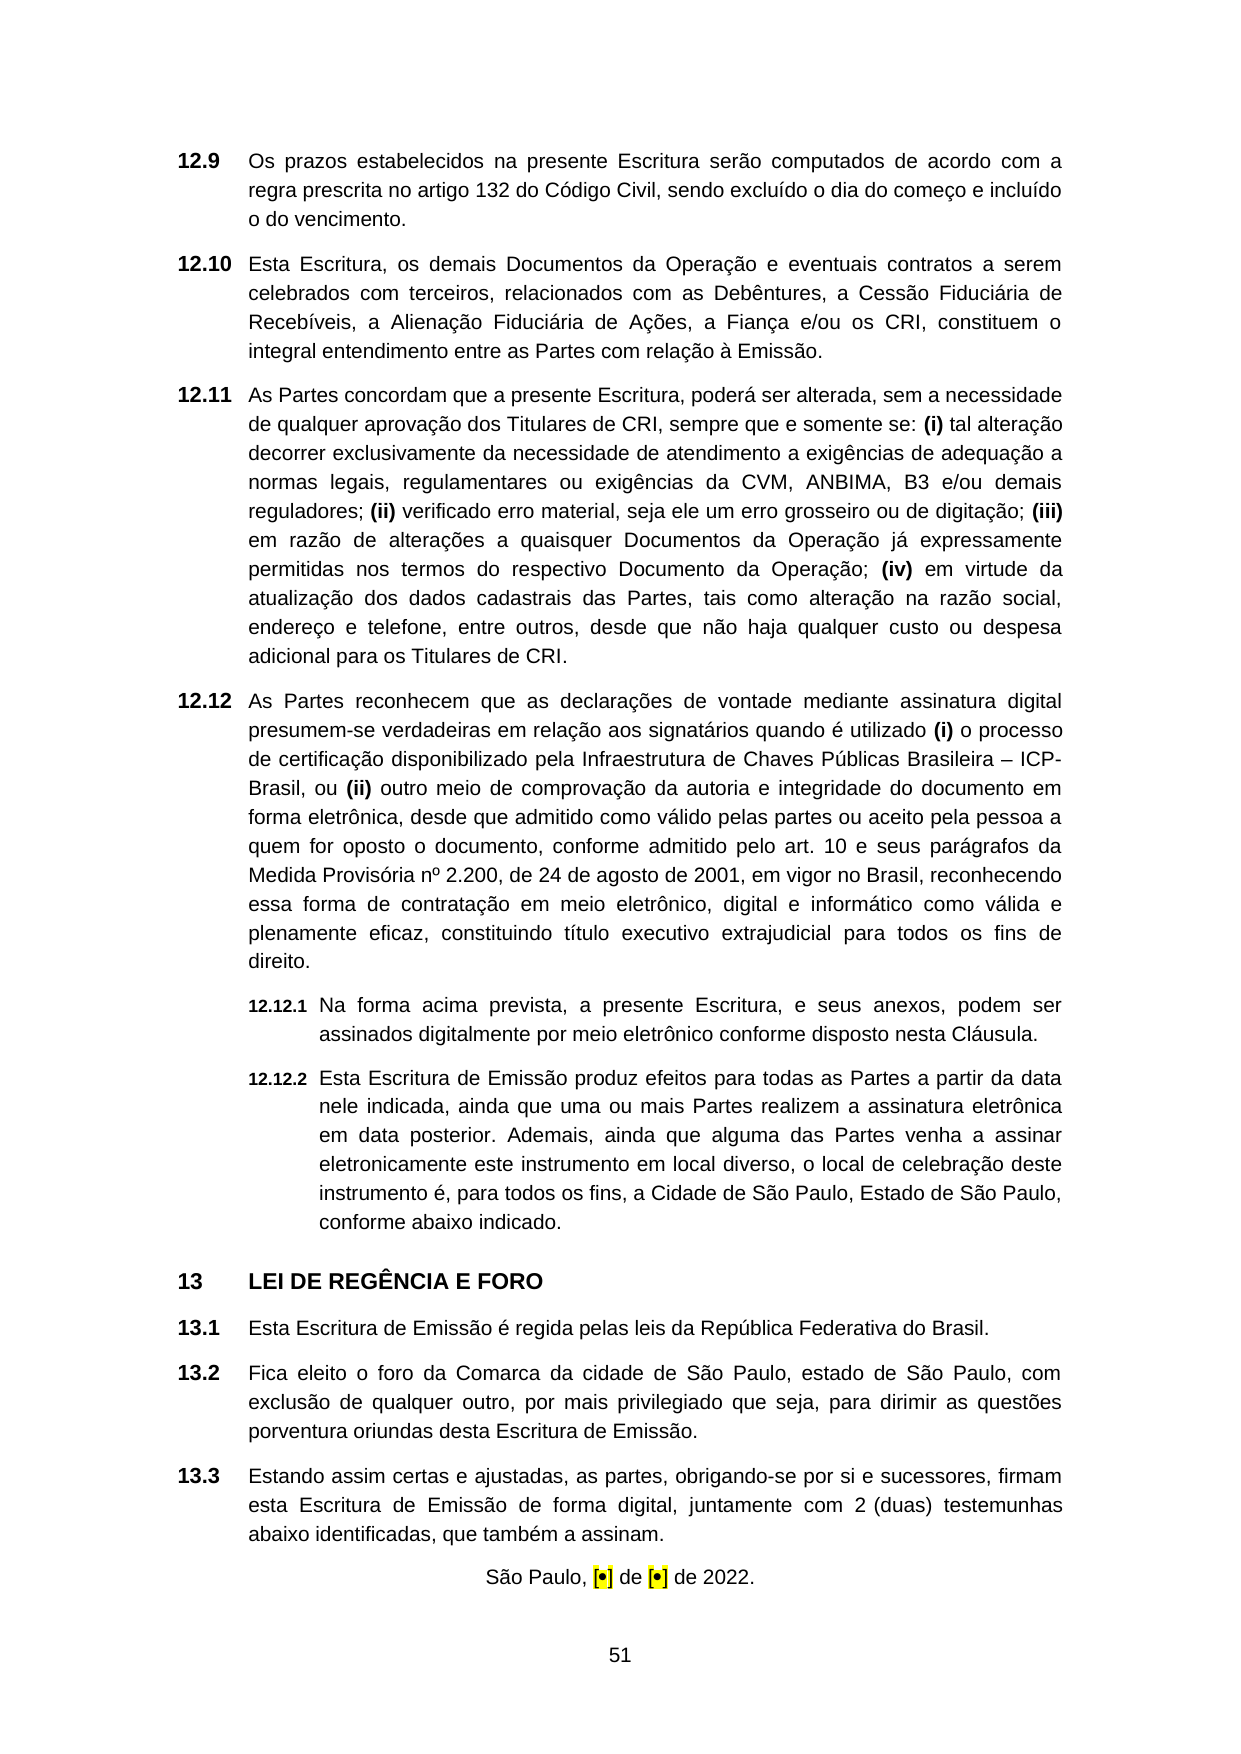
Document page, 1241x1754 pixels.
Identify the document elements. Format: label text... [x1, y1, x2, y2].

text Os prazos estabelecidos na presente Escritura serão computados de acordo com a regra prescrita no artigo 132 do Código Civil, sendo excluído o dia do começo e incluído o do vencimento. [177, 148, 1063, 231]
text São Paulo, [] de [] de 2022. [668, 1565, 1063, 1589]
text Lei de Regência e Foro [177, 1268, 1063, 1295]
text São Paulo, [] de [] de 2022. [177, 1565, 593, 1589]
text As Partes reconhecem que as declarações de vontade mediante assinatura digital presumem-se verdadeiras em relação aos signatários quando é utilizado (i) o processo de certificação disponibilizado pela Infraestrutura de Chaves Públicas Brasileira – ICP-Brasil, ou (ii) outro meio de comprovação da autoria e integridade do documento em forma eletrônica, desde que admitido como válido pelas partes ou aceito pela pessoa a quem for oposto o documento, conforme admitido pelo art. 10 e seus parágrafos da Medida Provisória nº 2.200, de 24 de agosto de 2001, em vigor no Brasil, reconhecendo essa forma de contratação em meio eletrônico, digital e informático como válida e plenamente eficaz, constituindo título executivo extrajudicial para todos os fins de direito. [177, 687, 1063, 973]
text As Partes concordam que a presente Escritura, poderá ser alterada, sem a necessidade de qualquer aprovação dos Titulares de CRI, sempre que e somente se: (i) tal alteração decorrer exclusivamente da necessidade de atendimento a exigências de adequação a normas legais, regulamentares ou exigências da CVM, ANBIMA, B3 e/ou demais reguladores; (ii) verificado erro material, seja ele um erro grosseiro ou de digitação; (iii) em razão de alterações a quaisquer Documentos da Operação já expressamente permitidas nos termos do respectivo Documento da Operação; (iv) em virtude da atualização dos dados cadastrais das Partes, tais como alteração na razão social, endereço e telefone, entre outros, desde que não haja qualquer custo ou despesa adicional para os Titulares de CRI. [177, 382, 1063, 668]
text Esta Escritura de Emissão é regida pelas leis da República Federativa do Brasil. [177, 1315, 1063, 1340]
text Fica eleito o foro da Comarca da cidade de São Paulo, estado de São Paulo, com exclusão de qualquer outro, por mais privilegiado que seja, para dirimir as questões porventura oriundas desta Escritura de Emissão. [177, 1360, 1063, 1443]
text Na forma acima prevista, a presente Escritura, e seus anexos, podem ser assinados digitalmente por meio eletrônico conforme disposto nesta Cláusula. [248, 993, 1063, 1046]
text Estando assim certas e ajustadas, as partes, obrigando-se por si e sucessores, firmam esta Escritura de Emissão de forma digital, juntamente com 2 (duas) testemunhas abaixo identificadas, que também a assinam. [177, 1462, 1063, 1546]
text Esta Escritura, os demais Documentos da Operação e eventuais contratos a serem celebrados com terceiros, relacionados com as Debêntures, a Cessão Fiduciária de Recebíveis, a Alienação Fiduciária de Ações, a Fiança e/ou os CRI, constituem o integral entendimento entre as Partes com relação à Emissão. [177, 250, 1063, 362]
text Esta Escritura de Emissão produz efeitos para todas as Partes a partir da data nele indicada, ainda que uma ou mais Partes realizem a assinatura eletrônica em data posterior. Ademais, ainda que alguma das Partes venha a assinar eletronicamente este instrumento em local diverso, o local de celebração deste instrumento é, para todos os fins, a Cidade de São Paulo, Estado de São Paulo, conforme abaixo indicado. [248, 1065, 1063, 1234]
